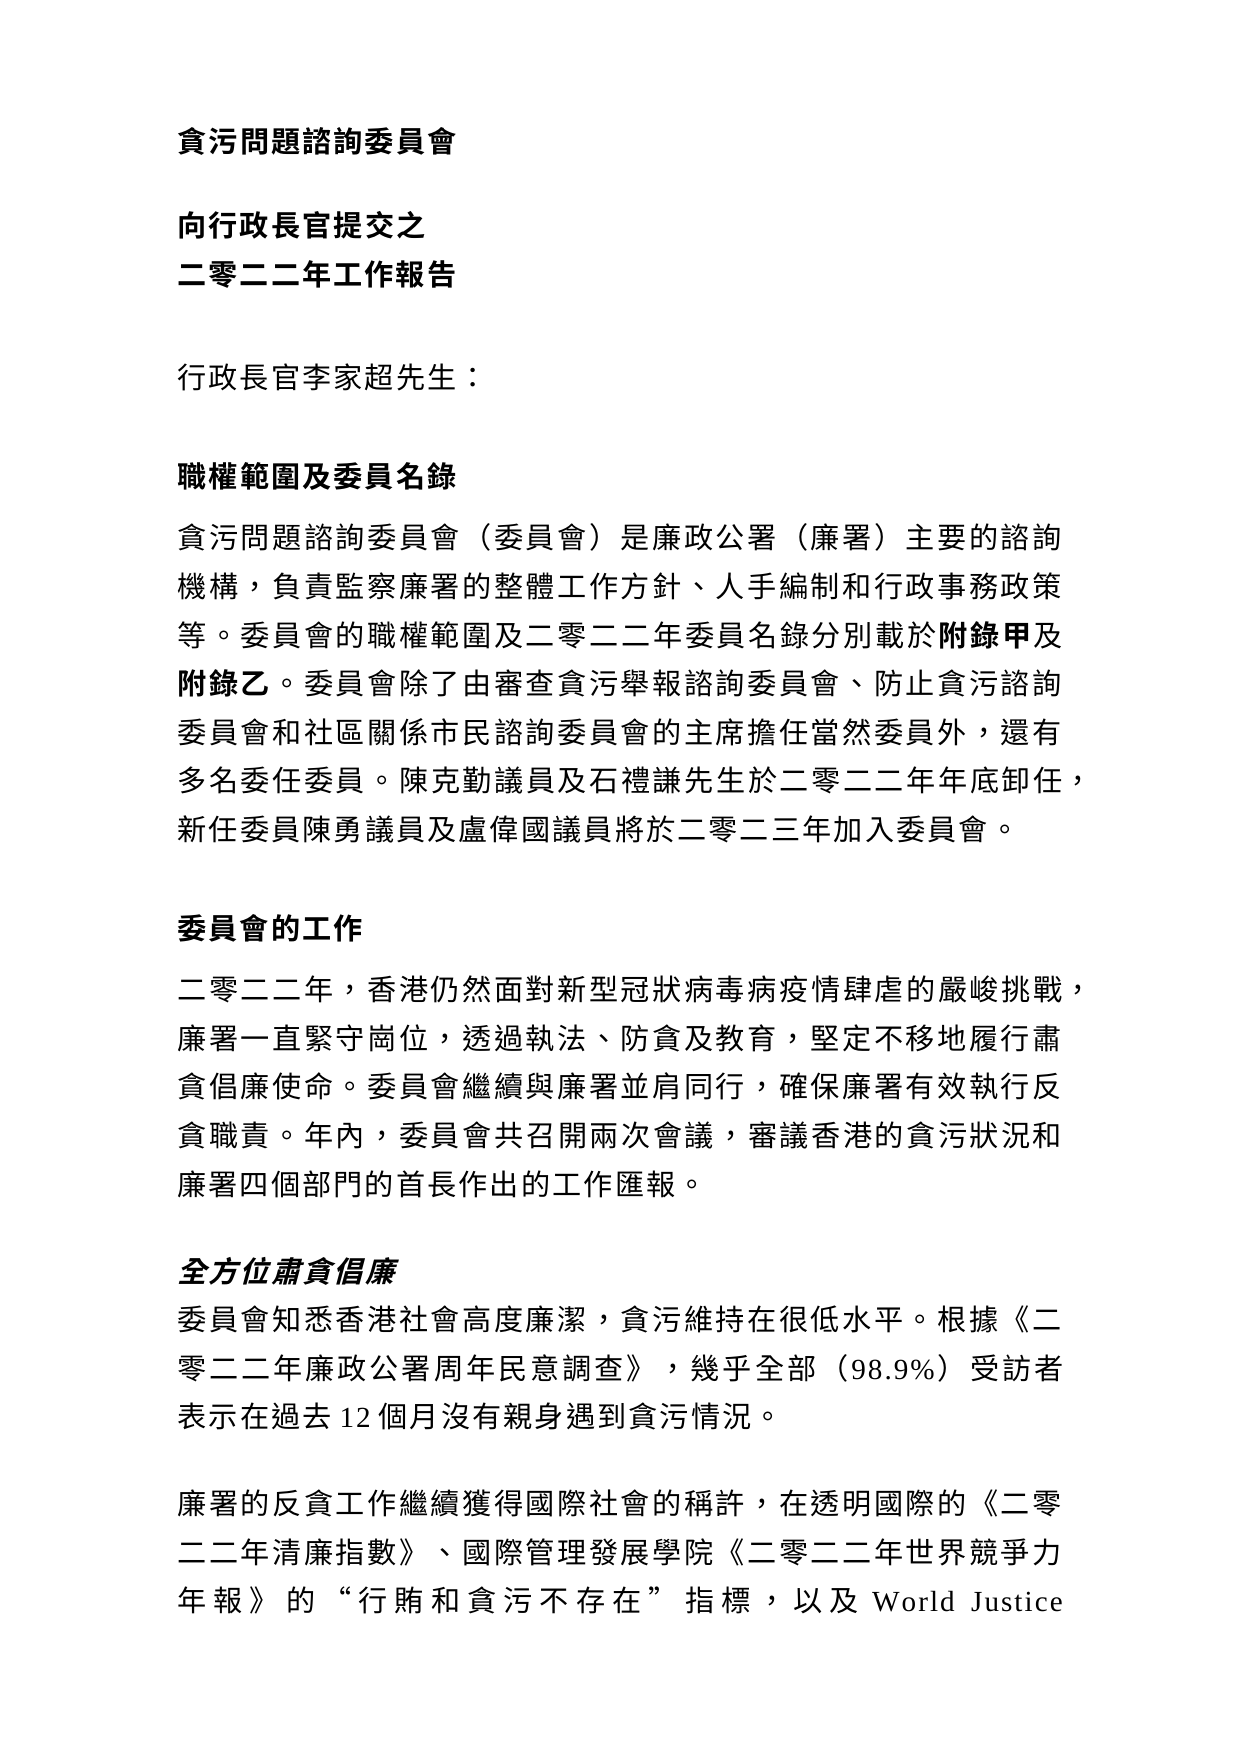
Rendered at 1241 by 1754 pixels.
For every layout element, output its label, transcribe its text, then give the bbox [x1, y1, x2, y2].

text 二零二二年工作報告 [177, 251, 1063, 294]
text 全方位肅貪倡廉 [177, 1248, 1063, 1291]
text 委員會的工作 [177, 906, 1063, 948]
text 貪污問題諮詢委員會 [177, 118, 1063, 160]
text 向行政長官提交之 [177, 203, 1063, 245]
text 貪污問題諮詢委員會（委員會）是廉政公署（廉署）主要的諮詢機構，負責監察廉署的整體工作方針、人手編制和行政事務政策等。委員會的職權範圍及二零二二年委員名錄分別載於附錄甲及附錄乙。委員會除了由審查貪污舉報諮詢委員會、防止貪污諮詢委員會和社區關係市民諮詢委員會的主席擔任當然委員外，還有多名委任委員。陳克勤議員及石禮謙先生於二零二二年年底卸任，新任委員陳勇議員及盧偉國議員將於二零二三年加入委員會。 [177, 515, 1063, 849]
text 行政長官李家超先生： [177, 354, 1073, 397]
text 職權範圍及委員名錄 [177, 454, 1063, 496]
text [177, 1481, 1063, 1620]
text 二零二二年，香港仍然面對新型冠狀病毒病疫情肆虐的嚴峻挑戰，廉署一直緊守崗位，透過執法、防貪及教育，堅定不移地履行肅貪倡廉使命。委員會繼續與廉署並肩同行，確保廉署有效執行反貪職責。年內，委員會共召開兩次會議，審議香港的貪污狀況和廉署四個部門的首長作出的工作匯報。 [177, 967, 1063, 1203]
text 委員會知悉香港社會高度廉潔，貪污維持在很低水平。根據《二零二二年廉政公署周年民意調查》，幾乎全部（98.9%）受訪者表示在過去12個月沒有親身遇到貪污情況。 [177, 1297, 1063, 1436]
